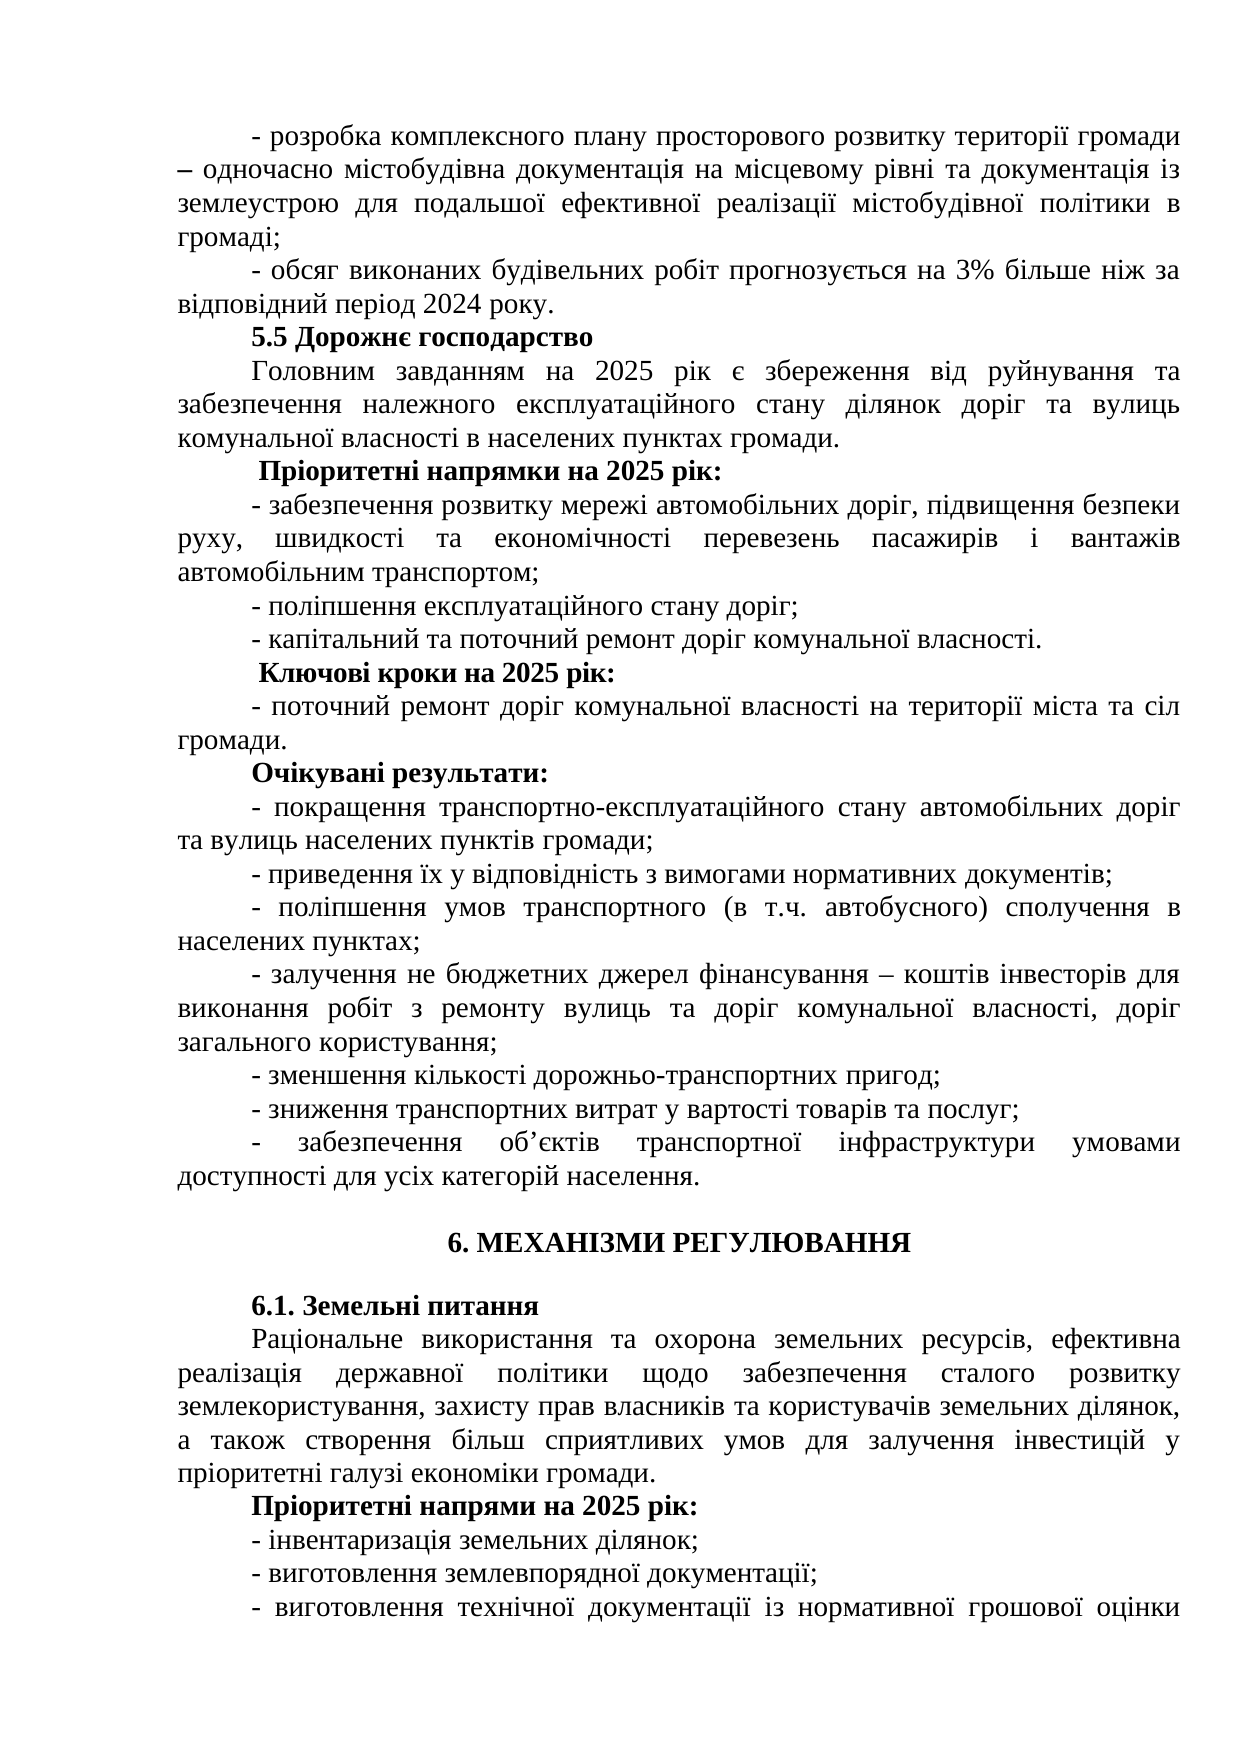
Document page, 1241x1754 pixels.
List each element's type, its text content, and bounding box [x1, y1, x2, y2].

text - виготовлення землевпорядної документації; [177, 1556, 1181, 1589]
text - поточний ремонт доріг комунальної власності на території міста та сіл громади. [177, 688, 1181, 755]
text Головним завданням на 2025 рік є збереження від руйнування та забезпечення належного експлуатаційного стану ділянок доріг та вулиць комунальної власності в населених пунктах громади. [177, 353, 1181, 453]
text Очікувані результати: [177, 755, 1181, 789]
text - приведення їх у відповідність з вимогами нормативних документів; [177, 856, 1181, 889]
text - поліпшення експлуатаційного стану доріг; [177, 588, 1181, 621]
text - забезпечення розвитку мережі автомобільних доріг, підвищення безпеки руху, швидкості та економічності перевезень пасажирів і вантажів автомобільним транспортом; [177, 487, 1181, 588]
text Ключові кроки на 2025 рік: [177, 655, 1181, 688]
text 6.1. Земельні питання [177, 1288, 1181, 1321]
text Раціональне використання та охорона земельних ресурсів, ефективна реалізація державної політики щодо забезпечення сталого розвитку землекористування, захисту прав власників та користувачів земельних ділянок, а також створення більш сприятливих умов для залучення інвестицій у пріоритетні галузі економіки громади. [177, 1321, 1181, 1489]
text - залучення не бюджетних джерел фінансування – коштів інвесторів для виконання робіт з ремонту вулиць та доріг комунальної власності, доріг загального користування; [177, 957, 1181, 1057]
text 5.5 Дорожнє господарство [177, 319, 1181, 353]
text - зниження транспортних витрат у вартості товарів та послуг; [177, 1091, 1181, 1124]
text Пріоритетні напрями на 2025 рік: [177, 1489, 1181, 1522]
text 6. МЕХАНІЗМИ РЕГУЛЮВАННЯ [177, 1225, 1181, 1259]
text Пріоритетні напрямки на 2025 рік: [177, 453, 1181, 487]
text - капітальний та поточний ремонт доріг комунальної власності. [177, 621, 1181, 655]
text - зменшення кількості дорожньо-транспортних пригод; [177, 1057, 1181, 1091]
text - поліпшення умов транспортного (в т.ч. автобусного) сполучення в населених пунктах; [177, 889, 1181, 957]
text - розробка комплексного плану просторового розвитку території громади ‒ одночасно містобудівна документація на місцевому рівні та документація із землеустрою для подальшої ефективної реалізації містобудівної політики в громаді; [177, 118, 1181, 252]
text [177, 1589, 1181, 1623]
text - інвентаризація земельних ділянок; [177, 1522, 1181, 1556]
text - обсяг виконаних будівельних робіт прогнозується на 3% більше ніж за відповідний період 2024 року. [177, 252, 1181, 319]
text - забезпечення об’єктів транспортної інфраструктури умовами доступності для усіх категорій населення. [177, 1124, 1181, 1191]
text - покращення транспортно-експлуатаційного стану автомобільних доріг та вулиць населених пунктів громади; [177, 789, 1181, 856]
